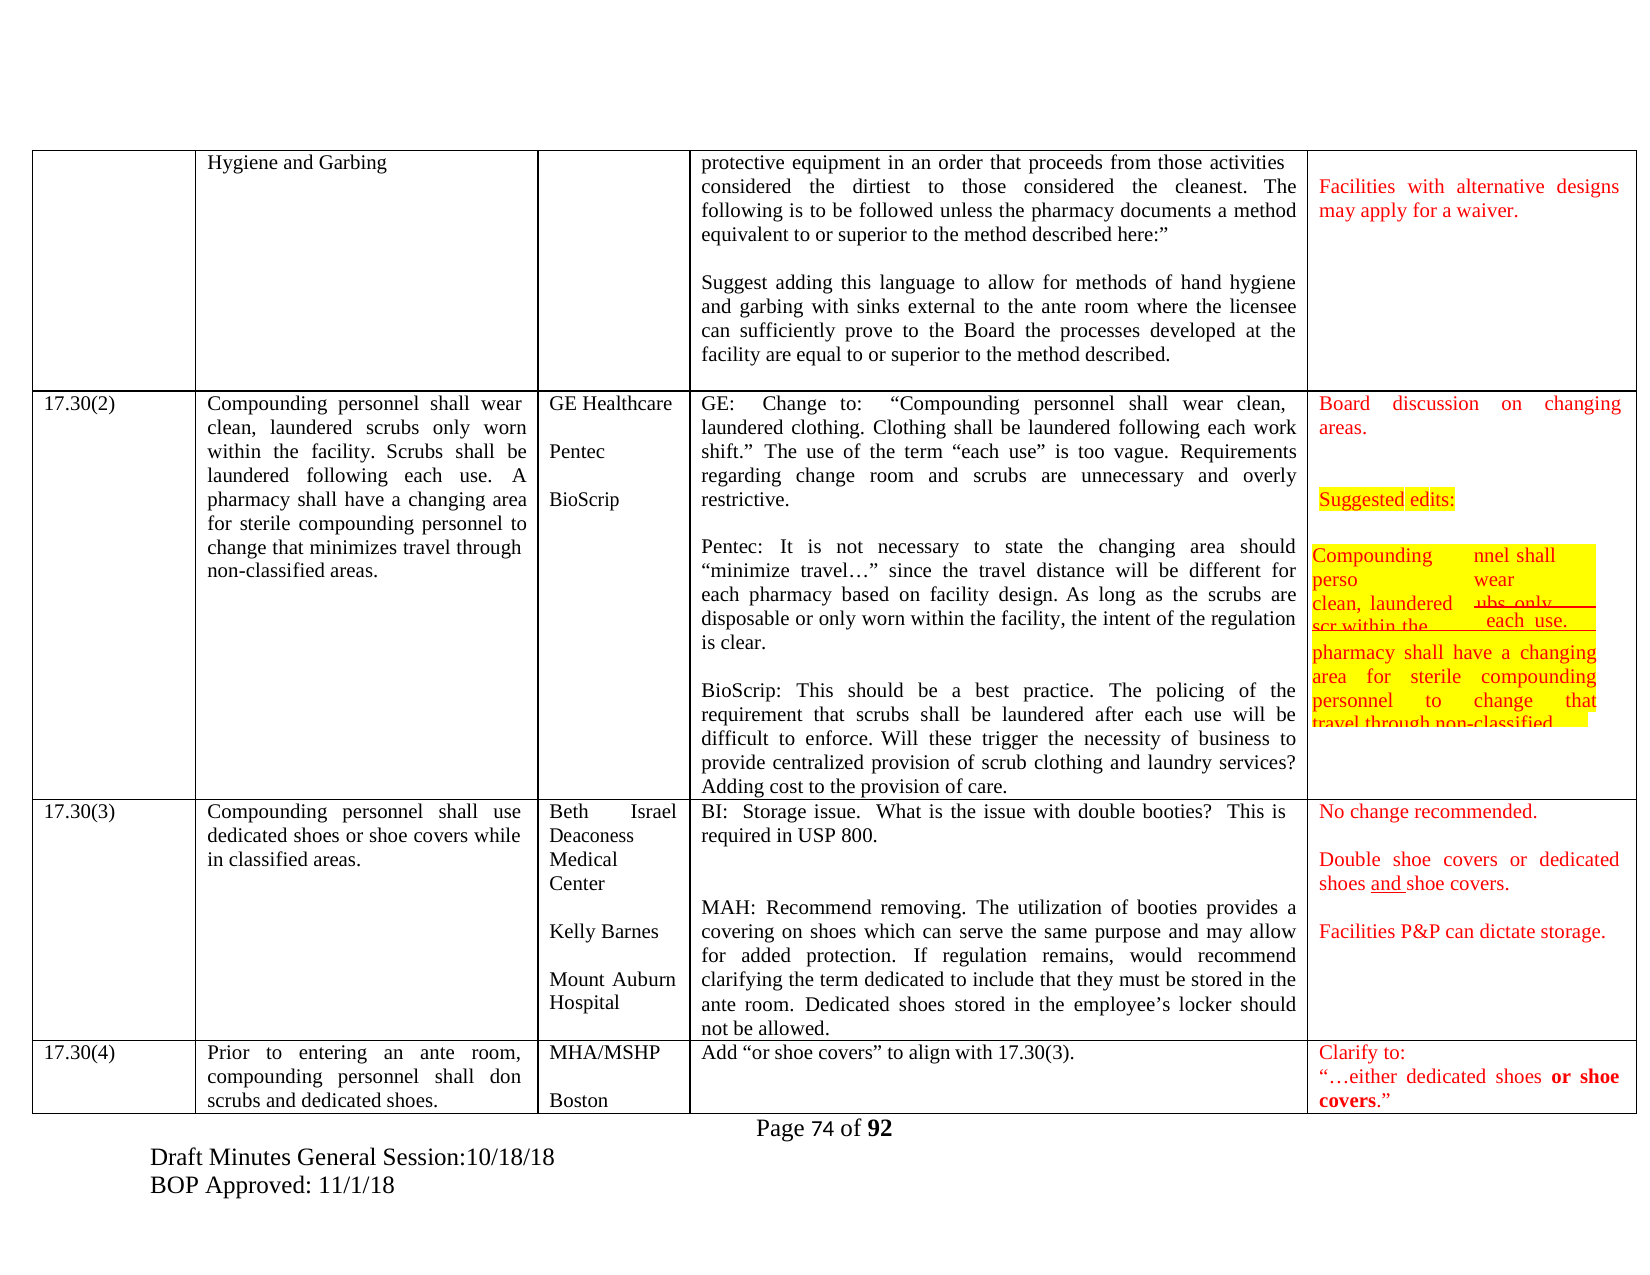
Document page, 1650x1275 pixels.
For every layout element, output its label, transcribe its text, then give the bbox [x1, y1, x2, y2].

table_cell 17.30(2) [33, 392, 195, 799]
table_cell BI: Storage issue. What is the issue with double booties? This is required in USP 800. MAH: Recommend removing. The utilization of booties provides a covering on shoes which can serve the same purpose and may allow for added protection. If regulation remains, would recommend clarifying the term dedicated to include that they must be stored in the ante room. Dedicated shoes stored in the employee’s locker should not be allowed. [691, 800, 1307, 1039]
table_cell Compounding personnel shall wear clean, laundered scrubs only worn within the facility. Scrubs shall be laundered following each use. A pharmacy shall have a changing area for sterile compounding personnel to change that minimizes travel through non-classified areas. [196, 392, 537, 799]
table_header [539, 151, 689, 390]
table_header Hygiene and Garbing [196, 151, 537, 390]
table_cell No change recommended. Double shoe covers or dedicated shoes and shoe covers. Facilities P&P can dictate storage. [1308, 800, 1636, 1039]
table_cell MHA/MSHP Boston [539, 1041, 689, 1112]
table_cell 17.30(4) [33, 1041, 195, 1112]
table_cell Prior to entering an ante room, compounding personnel shall don scrubs and dedicated shoes. [196, 1041, 537, 1112]
table_header Facilities with alternative designs may apply for a waiver. [1308, 151, 1636, 390]
table_cell Compounding personnel shall use dedicated shoes or shoe covers while in classified areas. [196, 800, 537, 1039]
table_cell 17.30(3) [33, 800, 195, 1039]
table_cell Beth Israel Deaconess Medical Center Kelly Barnes Mount Auburn Hospital [539, 800, 689, 1039]
table_header [33, 151, 195, 390]
table_cell Add “or shoe covers” to align with 17.30(3). [691, 1041, 1307, 1112]
table_cell Clarify to: “…either dedicated shoes or shoe covers.” [1308, 1041, 1636, 1112]
table_cell GE Healthcare Pentec BioScrip [539, 392, 689, 799]
table_cell Board discussion on changing areas. Suggested edits: [1308, 392, 1636, 799]
table_header protective equipment in an order that proceeds from those activities considered the dirtiest to those considered the cleanest. The following is to be followed unless the pharmacy documents a method equivalent to or superior to the method described here:” Suggest adding this language to allow for methods of hand hygiene and garbing with sinks external to the ante room where the licensee can sufficiently prove to the Board the processes developed at the facility are equal to or superior to the method described. [691, 151, 1307, 390]
table_cell GE: Change to: “Compounding personnel shall wear clean, laundered clothing. Clothing shall be laundered following each work shift.” The use of the term “each use” is too vague. Requirements regarding change room and scrubs are unnecessary and overly restrictive. Pentec: It is not necessary to state the changing area should “minimize travel…” since the travel distance will be different for each pharmacy based on facility design. As long as the scrubs are disposable or only worn within the facility, the intent of the regulation is clear. BioScrip: This should be a best practice. The policing of the requirement that scrubs shall be laundered after each use will be difficult to enforce. Will these trigger the necessity of business to provide centralized provision of scrub clothing and laundry services? Adding cost to the provision of care. [691, 392, 1307, 799]
